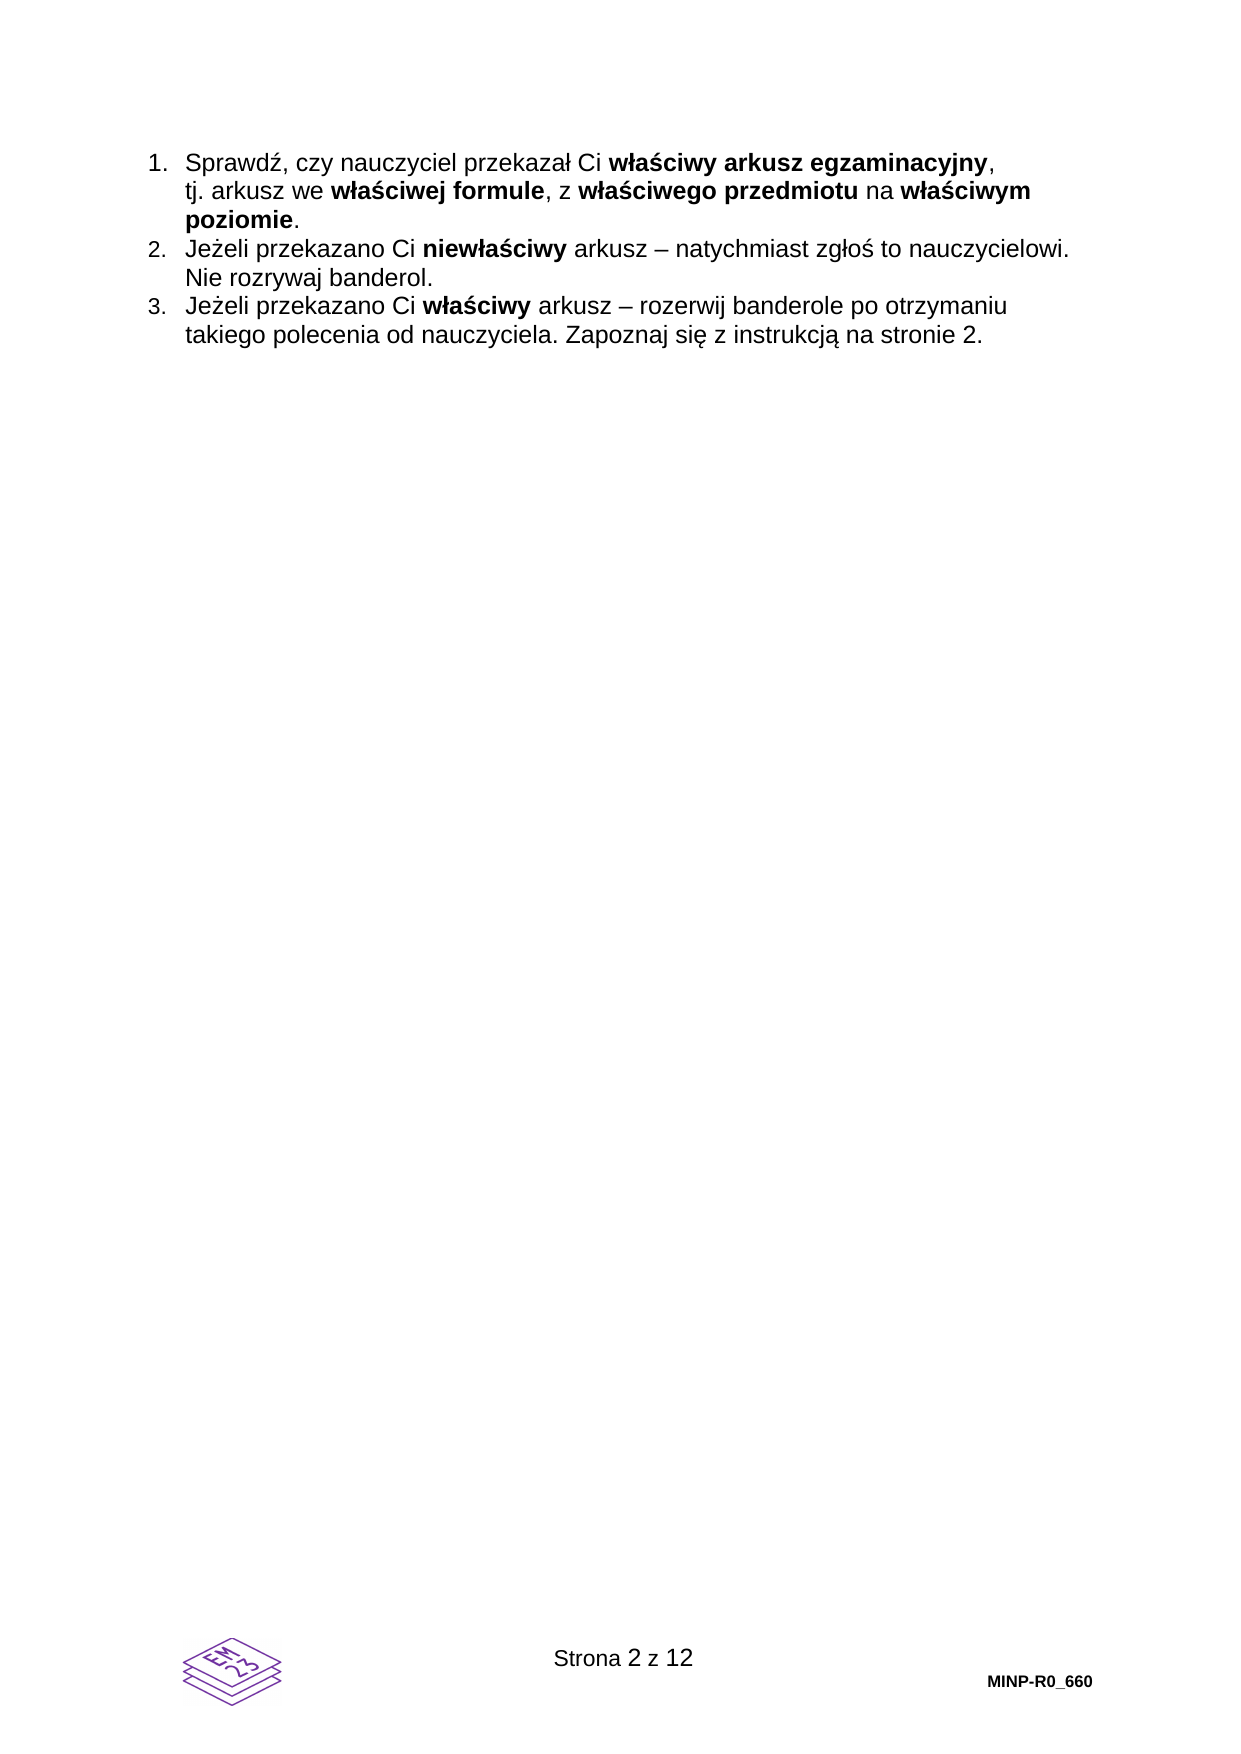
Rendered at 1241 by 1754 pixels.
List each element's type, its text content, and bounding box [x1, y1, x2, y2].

list Jeżeli przekazano Ci właściwy arkusz – rozerwij banderole po otrzymaniu takiego polecenia od nauczyciela. Zapoznaj się z instrukcją na stronie 2. [148, 291, 1093, 349]
picture [182, 1638, 282, 1706]
list Jeżeli przekazano Ci niewłaściwy arkusz – natychmiast zgłoś to nauczycielowi. Nie rozrywaj banderol. [148, 234, 1093, 291]
list Sprawdź, czy nauczyciel przekazał Ci właściwy arkusz egzaminacyjny, tj. arkusz we właściwej formule, z właściwego przedmiotu na właściwym poziomie. [148, 148, 1093, 234]
